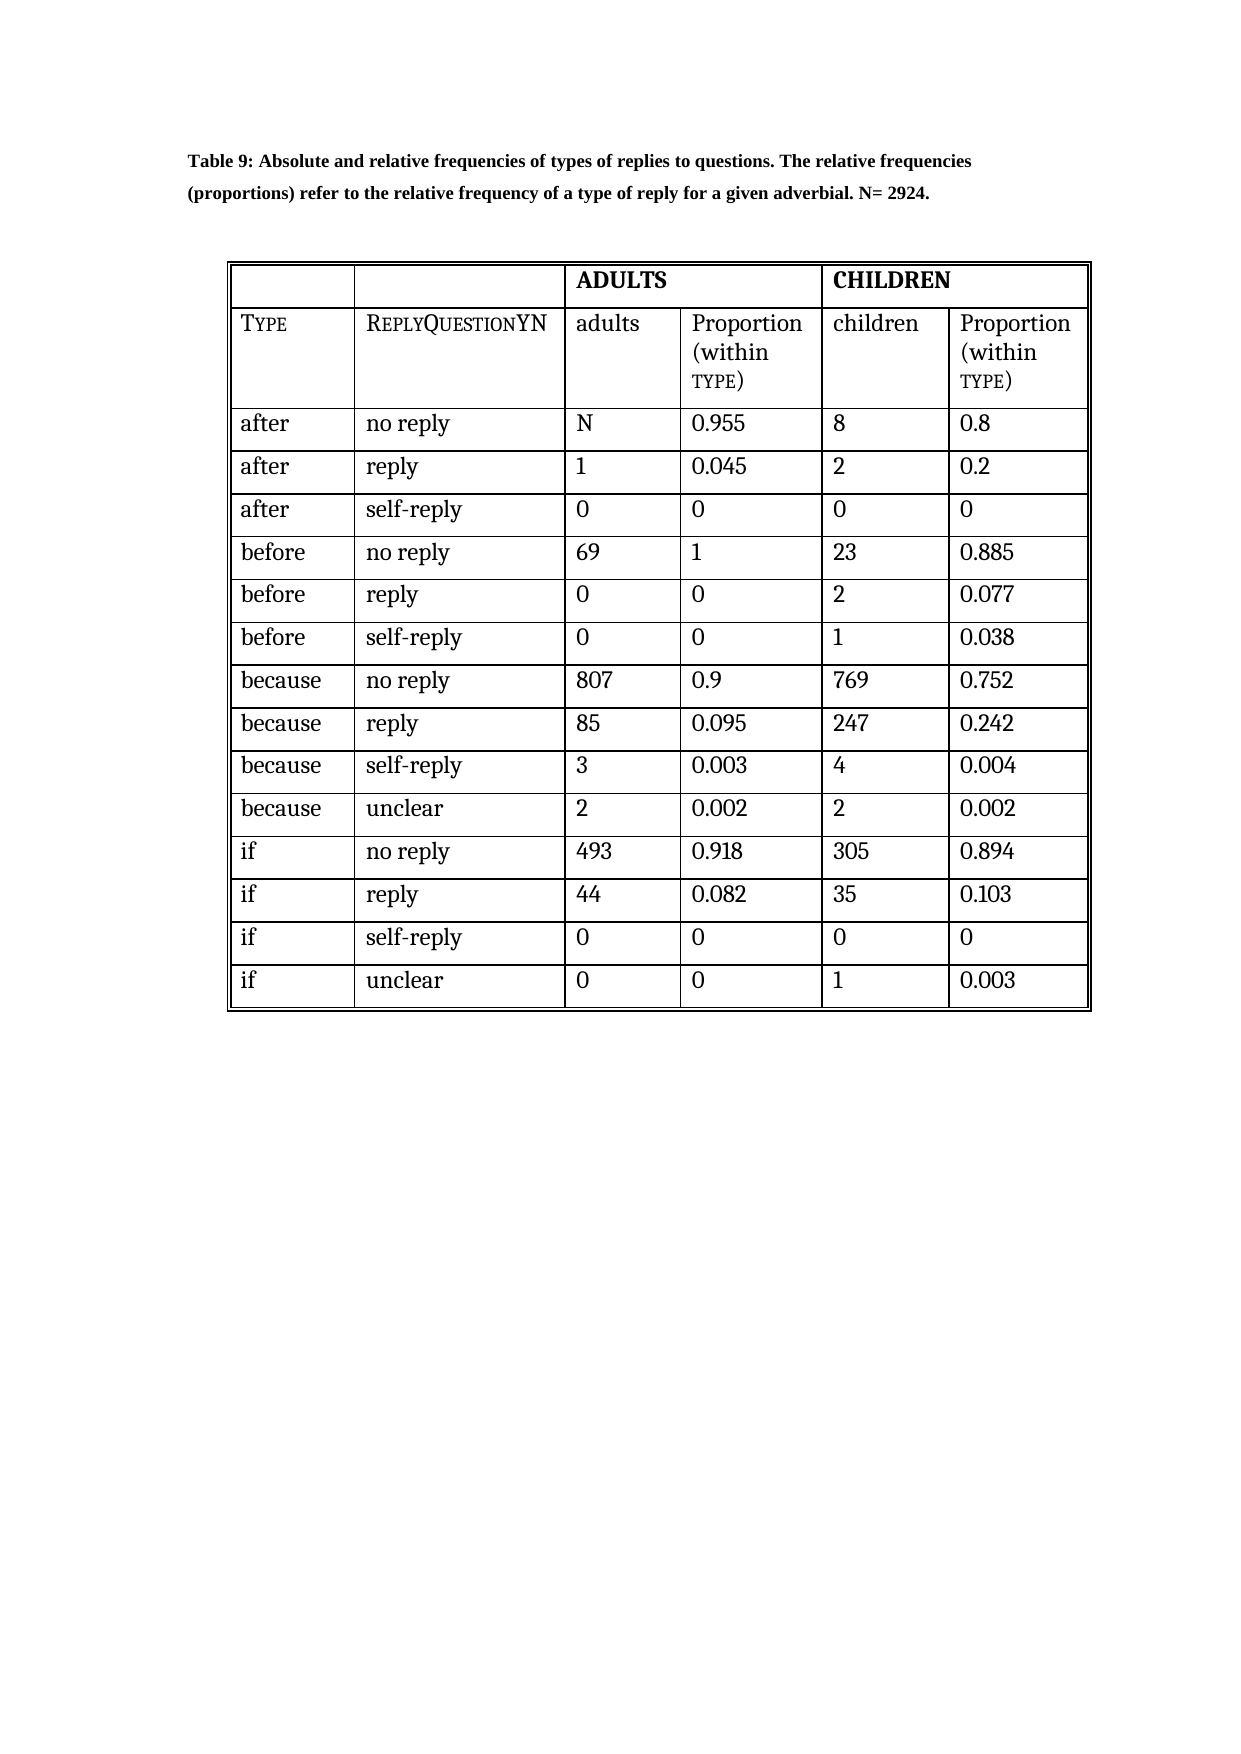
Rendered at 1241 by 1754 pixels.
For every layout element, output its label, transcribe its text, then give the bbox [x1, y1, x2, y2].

table_cell 0.002 [681, 794, 821, 836]
table_cell 0 [681, 495, 821, 536]
table_cell reply [355, 709, 564, 750]
table_cell 0.2 [950, 452, 1087, 493]
table_cell after [232, 495, 354, 536]
table_cell 769 [823, 666, 948, 707]
table_cell 0 [681, 623, 821, 664]
table_cell 69 [566, 537, 680, 579]
table_cell because [232, 666, 354, 707]
table_cell 2 [823, 452, 948, 493]
table_cell children [823, 309, 948, 407]
table_cell reply [355, 452, 564, 493]
table_cell if [232, 837, 354, 878]
table_cell 0 [681, 580, 821, 621]
table_cell after [232, 409, 354, 450]
table_cell 1 [681, 537, 821, 579]
table_cell if [232, 880, 354, 921]
table_cell no reply [355, 666, 564, 707]
table_cell unclear [355, 966, 564, 1007]
table_cell 305 [823, 837, 948, 878]
table_cell 0 [566, 580, 680, 621]
table_cell 807 [566, 666, 680, 707]
table_header [355, 266, 564, 307]
table_cell 0.077 [950, 580, 1087, 621]
table_cell 0 [566, 623, 680, 664]
table_cell 0 [950, 923, 1087, 964]
table_header Adults [566, 266, 821, 307]
table_cell 0.242 [950, 709, 1087, 750]
table_cell if [232, 923, 354, 964]
table_cell 0 [681, 923, 821, 964]
table_cell 0 [566, 966, 680, 1007]
table_cell 35 [823, 880, 948, 921]
table_cell self-reply [355, 752, 564, 793]
table_cell 0.894 [950, 837, 1087, 878]
table_cell 0 [823, 495, 948, 536]
table_cell 1 [566, 452, 680, 493]
table_cell 0.955 [681, 409, 821, 450]
table_header Children [823, 266, 1087, 307]
table_cell self-reply [355, 923, 564, 964]
table_cell self-reply [355, 623, 564, 664]
table_cell 0.045 [681, 452, 821, 493]
table_cell Type [232, 309, 354, 407]
table_cell 2 [823, 580, 948, 621]
table_cell 0.752 [950, 666, 1087, 707]
table_cell Proportion (within type) [681, 309, 821, 407]
table_cell self-reply [355, 495, 564, 536]
table_cell 4 [823, 752, 948, 793]
table_cell 0.918 [681, 837, 821, 878]
table_cell 23 [823, 537, 948, 579]
table_cell 44 [566, 880, 680, 921]
table_cell 2 [823, 794, 948, 836]
table_cell 1 [823, 966, 948, 1007]
table_cell ReplyQuestionYN [355, 309, 564, 407]
table_cell 493 [566, 837, 680, 878]
table_cell 0.082 [681, 880, 821, 921]
table_cell no reply [355, 409, 564, 450]
table_cell unclear [355, 794, 564, 836]
table_cell reply [355, 580, 564, 621]
table_cell 85 [566, 709, 680, 750]
table_cell 0 [566, 923, 680, 964]
table_cell reply [355, 880, 564, 921]
table_cell 0.103 [950, 880, 1087, 921]
table_cell 0.003 [681, 752, 821, 793]
table_cell 0.038 [950, 623, 1087, 664]
table_cell 2 [566, 794, 680, 836]
table_cell 0.003 [950, 966, 1087, 1007]
table_cell 8 [823, 409, 948, 450]
table_cell 0.9 [681, 666, 821, 707]
table_cell no reply [355, 837, 564, 878]
table_cell Proportion (within type) [950, 309, 1087, 407]
table_cell 247 [823, 709, 948, 750]
table_cell adults [566, 309, 680, 407]
table_cell 0.8 [950, 409, 1087, 450]
table_cell before [232, 537, 354, 579]
table_cell 0.095 [681, 709, 821, 750]
table_cell 0.002 [950, 794, 1087, 836]
table_cell N [566, 409, 680, 450]
table_cell 0 [950, 495, 1087, 536]
table_cell before [232, 623, 354, 664]
table_cell 0.004 [950, 752, 1087, 793]
table_cell 1 [823, 623, 948, 664]
table_cell 0 [681, 966, 821, 1007]
table_cell no reply [355, 537, 564, 579]
table_cell after [232, 452, 354, 493]
table_cell because [232, 752, 354, 793]
table_cell 3 [566, 752, 680, 793]
table_cell because [232, 709, 354, 750]
table_header [232, 266, 354, 307]
table_cell before [232, 580, 354, 621]
table_cell 0 [566, 495, 680, 536]
table_cell 0.885 [950, 537, 1087, 579]
table_cell because [232, 794, 354, 836]
table_cell if [232, 966, 354, 1007]
text Table 9: Absolute and relative frequencies of types of replies to questions. The relative frequencies (proportions) refer to the relative frequency of a type of reply for a given adverbial. N= 2924. [187, 150, 1053, 204]
table_cell 0 [823, 923, 948, 964]
